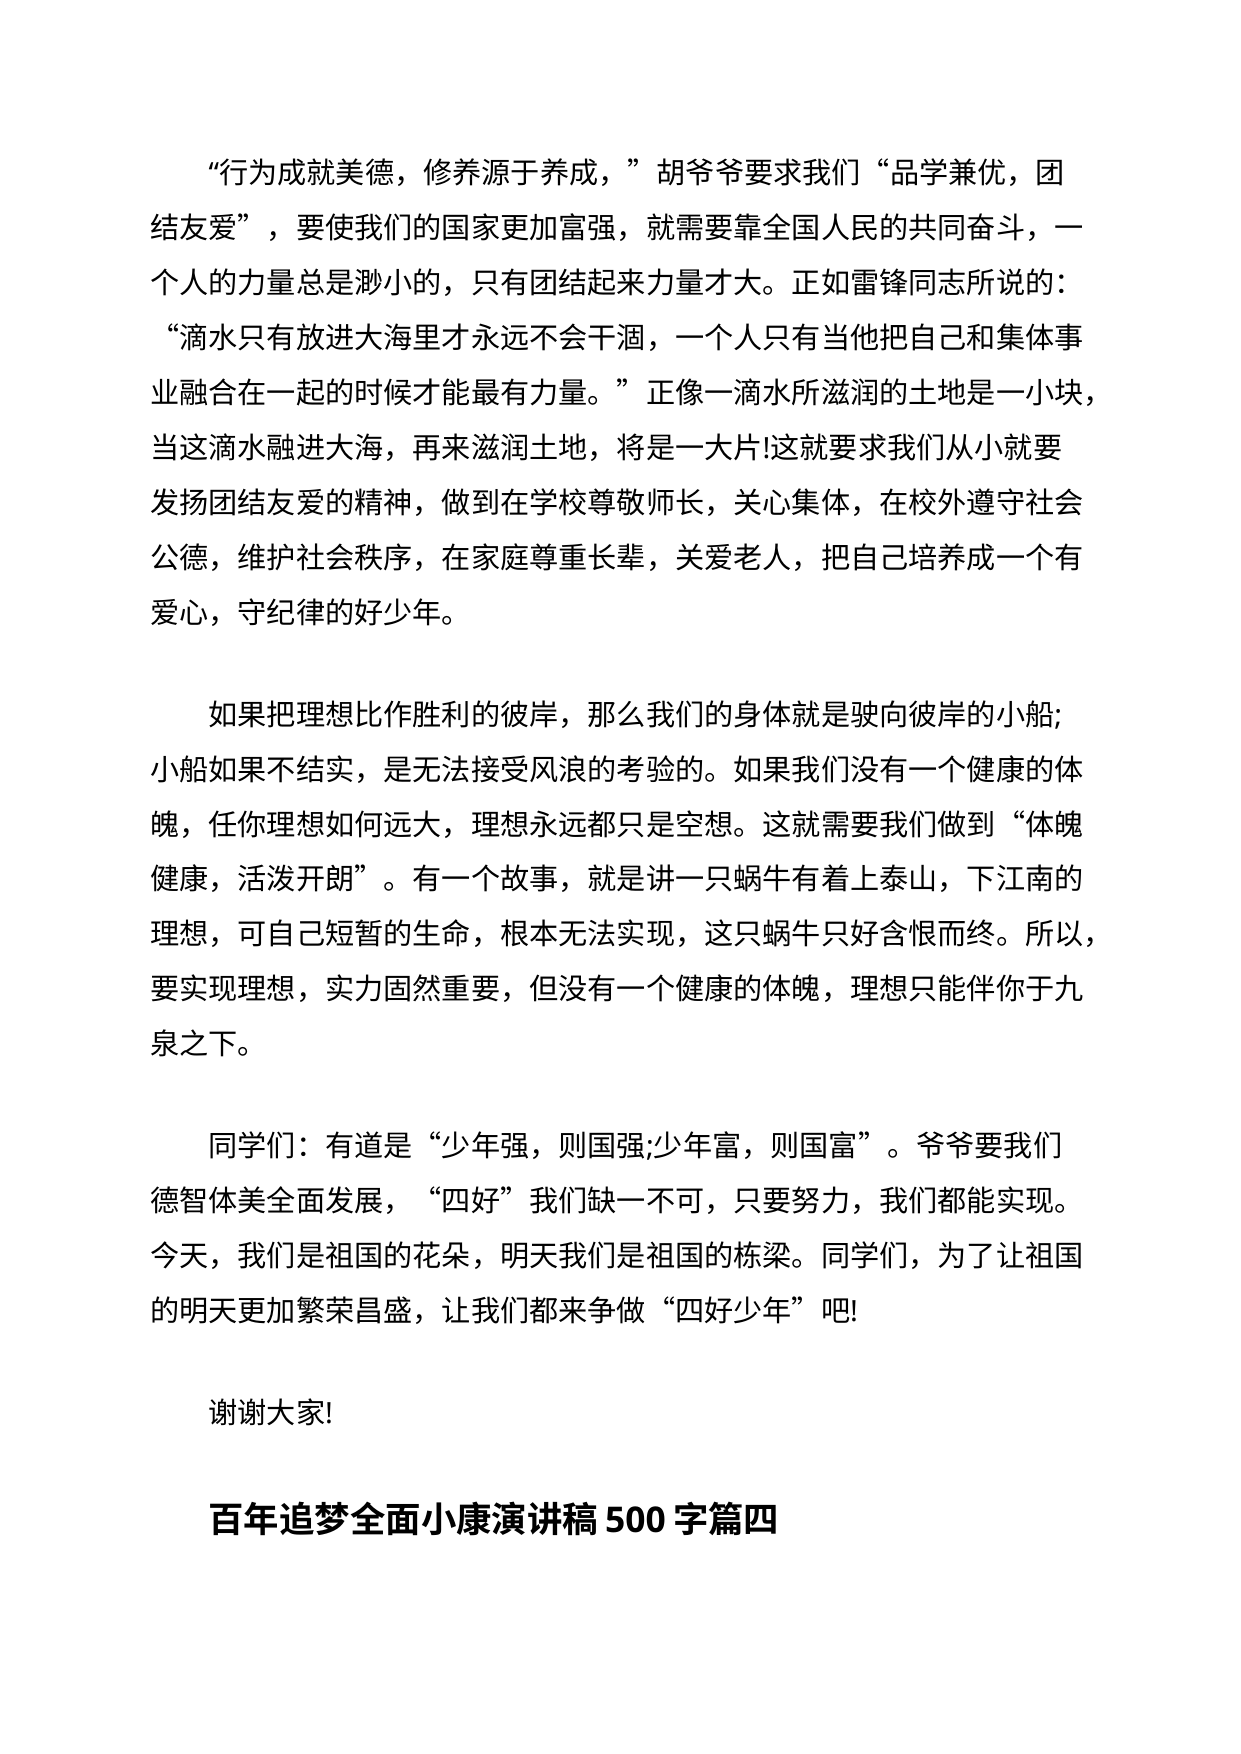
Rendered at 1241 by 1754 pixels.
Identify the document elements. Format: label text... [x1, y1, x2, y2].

text 如果把理想比作胜利的彼岸，那么我们的身体就是驶向彼岸的小船;小船如果不结实，是无法接受风浪的考验的。如果我们没有一个健康的体魄，任你理想如何远大，理想永远都只是空想。这就需要我们做到“体魄健康，活泼开朗”。有一个故事，就是讲一只蜗牛有着上泰山，下江南的理想，可自己短暂的生命，根本无法实现，这只蜗牛只好含恨而终。所以，要实现理想，实力固然重要，但没有一个健康的体魄，理想只能伴你于九泉之下。 [150, 691, 1090, 1063]
text 谢谢大家! [150, 1389, 1090, 1432]
text “行为成就美德，修养源于养成，”胡爷爷要求我们“品学兼优，团结友爱”，要使我们的国家更加富强，就需要靠全国人民的共同奋斗，一个人的力量总是渺小的，只有团结起来力量才大。正如雷锋同志所说的：“滴水只有放进大海里才永远不会干涸，一个人只有当他把自己和集体事业融合在一起的时候才能最有力量。”正像一滴水所滋润的土地是一小块，当这滴水融进大海，再来滋润土地，将是一大片!这就要求我们从小就要发扬团结友爱的精神，做到在学校尊敬师长，关心集体，在校外遵守社会公德，维护社会秩序，在家庭尊重长辈，关爱老人，把自己培养成一个有爱心，守纪律的好少年。 [150, 150, 1090, 632]
text 同学们：有道是“少年强，则国强;少年富，则国富”。爷爷要我们德智体美全面发展，“四好”我们缺一不可，只要努力，我们都能实现。今天，我们是祖国的花朵，明天我们是祖国的栋梁。同学们，为了让祖国的明天更加繁荣昌盛，让我们都来争做“四好少年”吧! [150, 1122, 1090, 1329]
text 百年追梦全面小康演讲稿500字篇四 [150, 1491, 1090, 1542]
